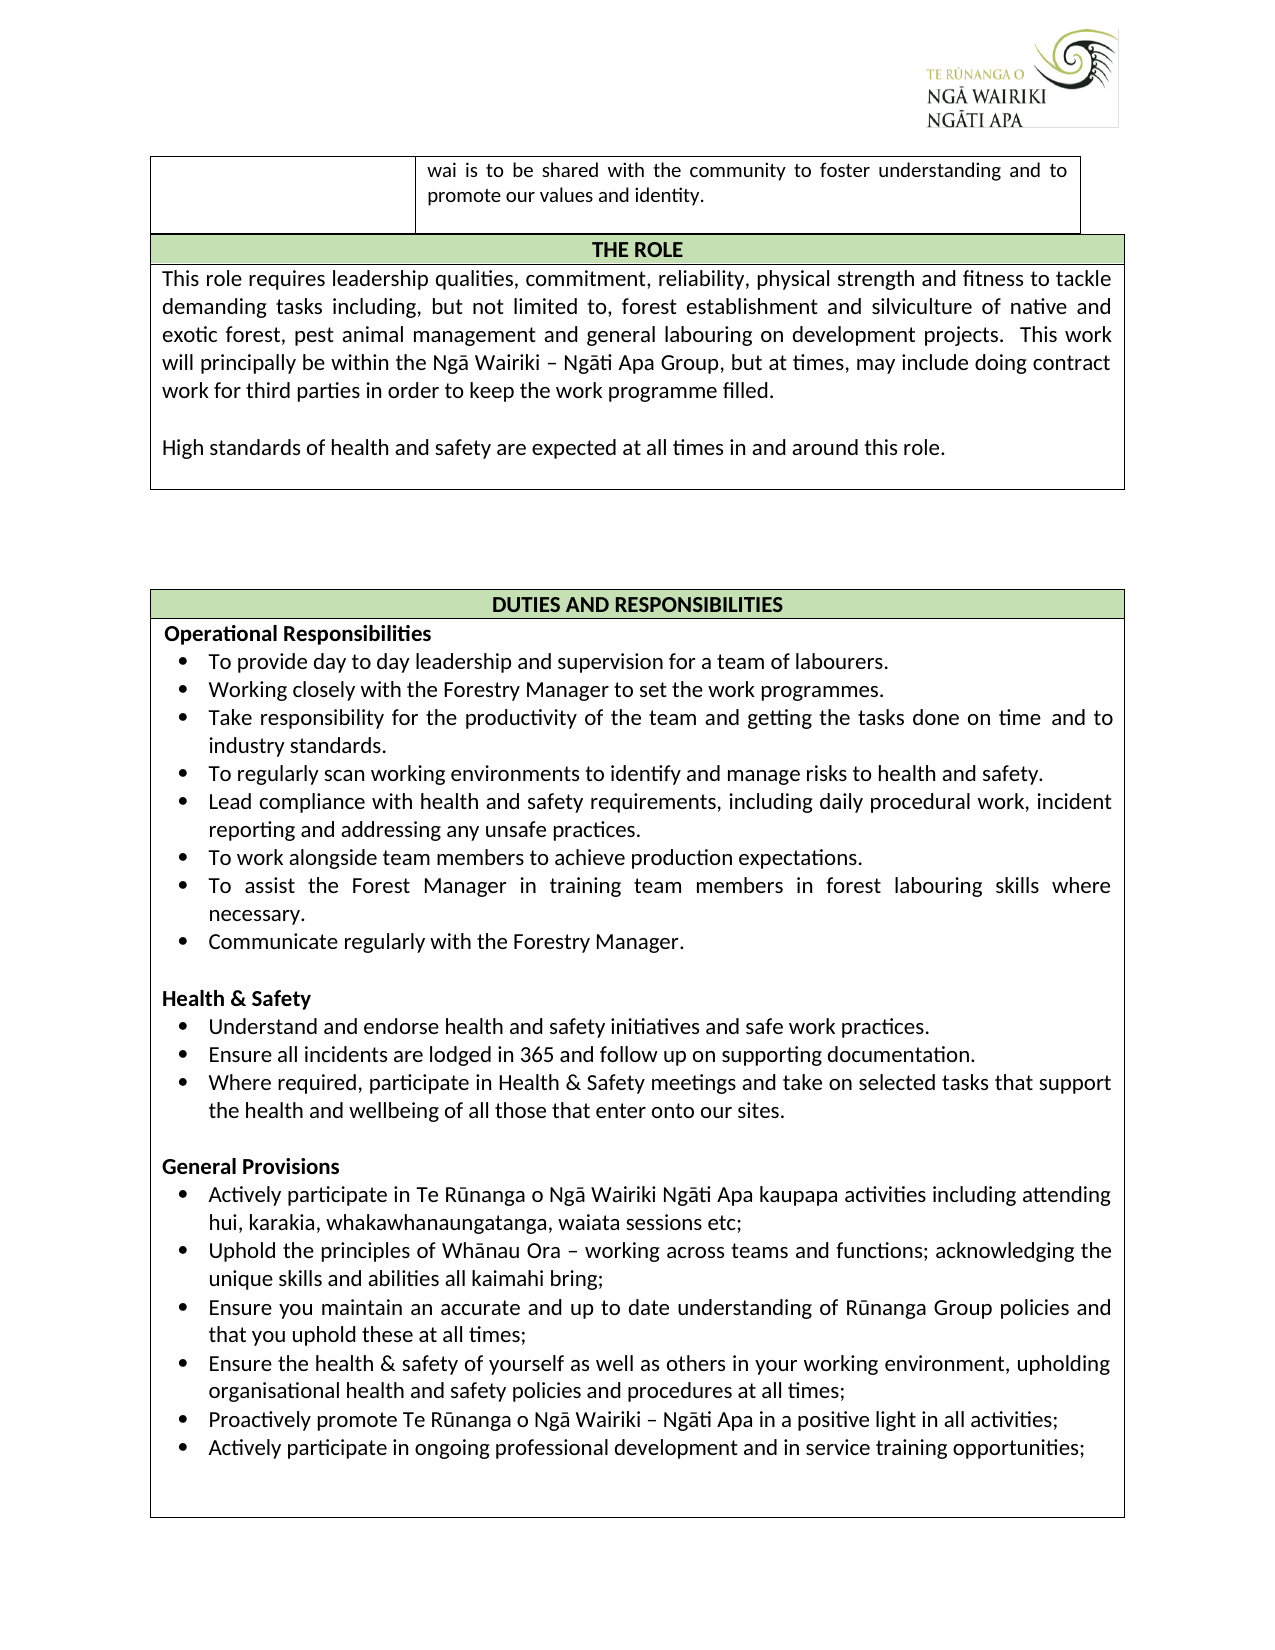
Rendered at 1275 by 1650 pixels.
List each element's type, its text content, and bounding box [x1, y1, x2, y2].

table_cell This role requires leadership qualities, commitment, reliability, physical strength and fitness to tackle demanding tasks including, but not limited to, forest establishment and silviculture of native and exotic forest, pest animal management and general labouring on development projects. This work will principally be within the Ngā Wairiki – Ngāti Apa Group, but at times, may include doing contract work for third parties in order to keep the work programme filled. High standards of health and safety are expected at all times in and around this role. [151, 265, 1124, 489]
table_header DUTIES AND RESPONSIBILITIES [151, 590, 1124, 618]
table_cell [416, 157, 1080, 233]
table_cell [151, 157, 415, 233]
table_header THE ROLE [151, 235, 1124, 263]
picture [926, 29, 1119, 128]
table_cell Operational Responsibilities To provide day to day leadership and supervision for a team of labourers. Working closely with the Forestry Manager to set the work programmes. Take responsibility for the productivity of the team and getting the tasks done on time and to industry standards. To regularly scan working environments to identify and manage risks to health and safety. Lead compliance with health and safety requirements, including daily procedural work, incident reporting and addressing any unsafe practices. To work alongside team members to achieve production expectations. To assist the Forest Manager in training team members in forest labouring skills where necessary. Communicate regularly with the Forestry Manager. Health & Safety Understand and endorse health and safety initiatives and safe work practices. Ensure all incidents are lodged in 365 and follow up on supporting documentation. Where required, participate in Health & Safety meetings and take on selected tasks that support the health and wellbeing of all those that enter onto our sites. General Provisions Actively participate in Te Rūnanga o Ngā Wairiki Ngāti Apa kaupapa activities including attending hui, karakia, whakawhanaungatanga, waiata sessions etc; Uphold the principles of Whānau Ora – working across teams and functions; acknowledging the unique skills and abilities all kaimahi bring; Ensure you maintain an accurate and up to date understanding of Rūnanga Group policies and that you uphold these at all times; Ensure the health & safety of yourself as well as others in your working environment, upholding organisational health and safety policies and procedures at all times; Proactively promote Te Rūnanga o Ngā Wairiki – Ngāti Apa in a positive light in all activities; Actively participate in ongoing professional development and in service training opportunities; [151, 619, 1124, 1517]
